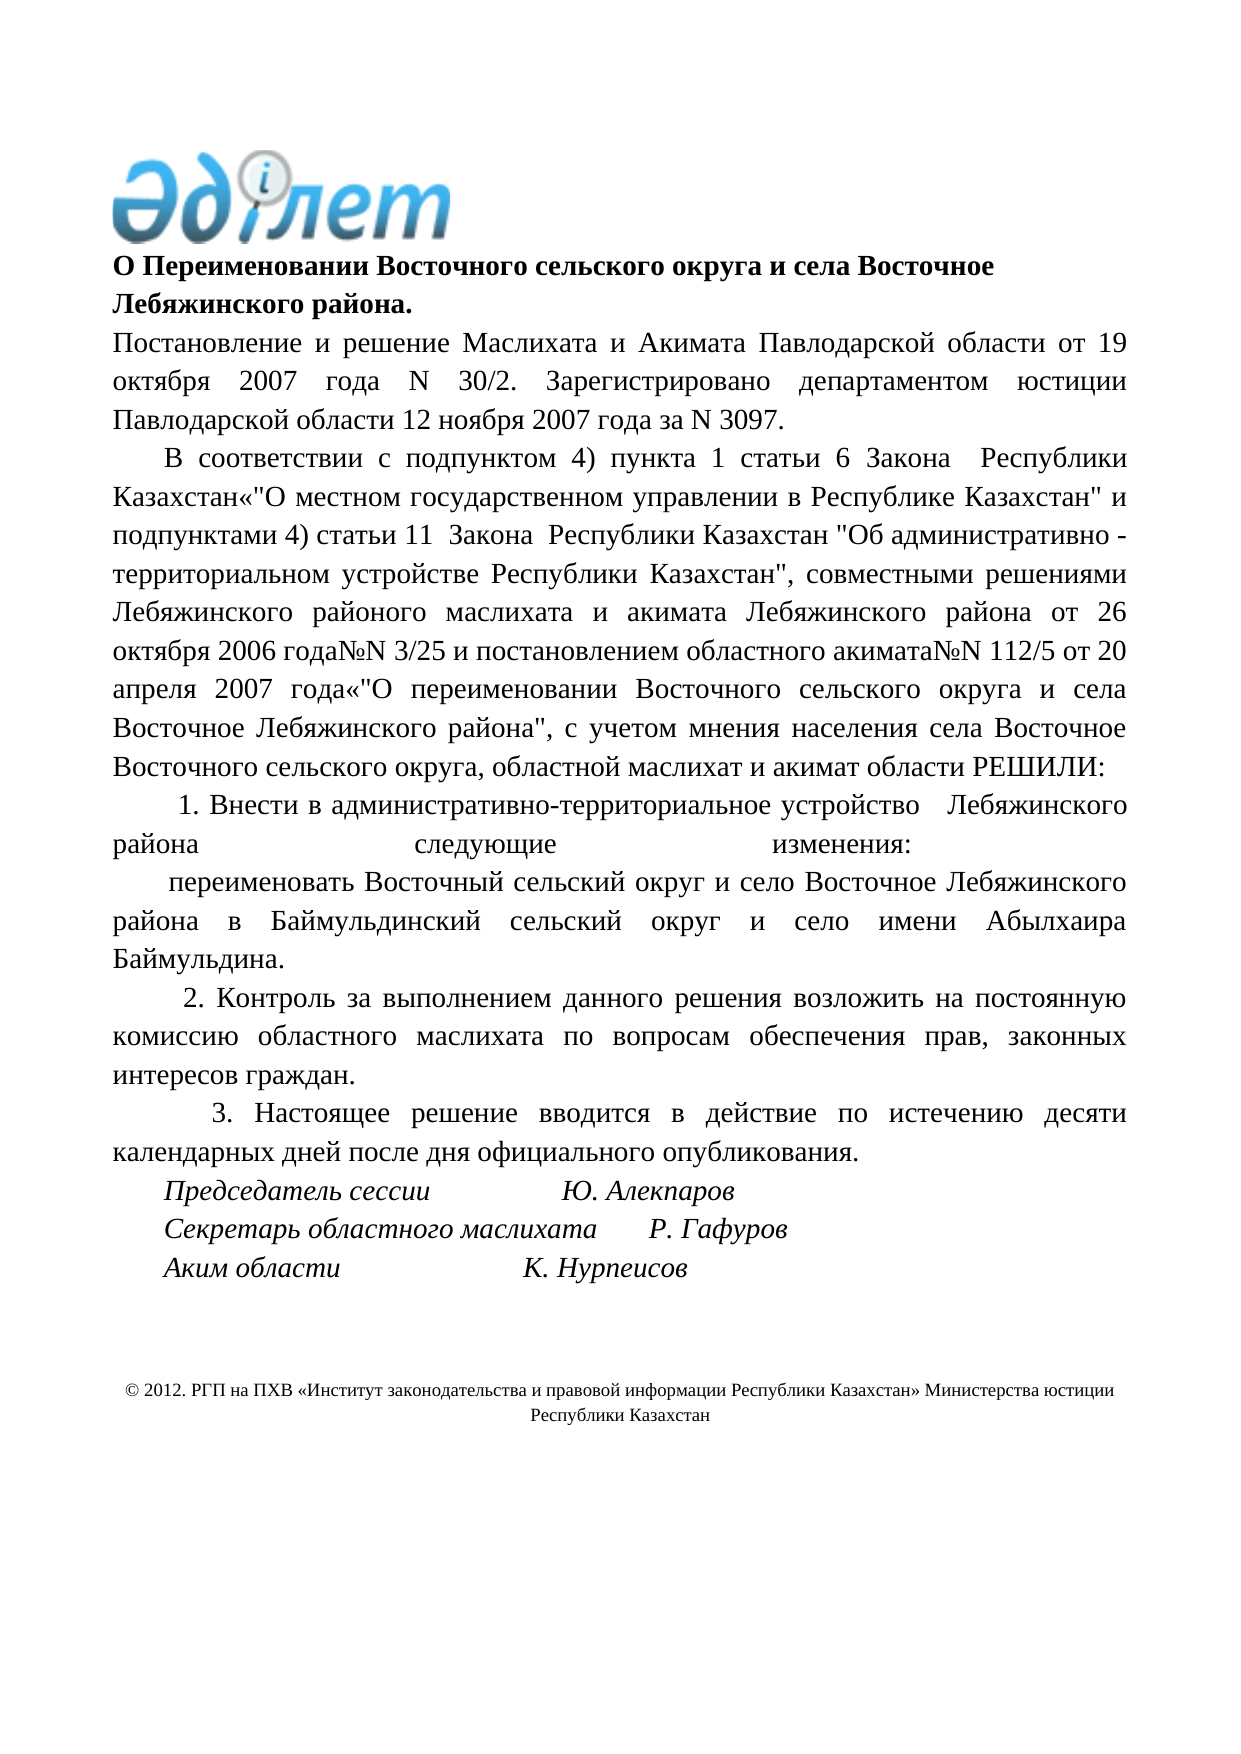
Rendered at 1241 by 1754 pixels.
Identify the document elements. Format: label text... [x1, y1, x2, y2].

text 3. Настоящее решение вводится в действие по истечению десяти календарных дней после дня официального опубликования. [112, 1096, 1128, 1168]
text В соответствии с подпунктом 4) пункта 1 статьи 6 Закона Республики Казахстан«"О местном государственном управлении в Республике Казахстан" и подпунктами 4) статьи 11 Закона Республики Казахстан "Об административно - территориальном устройстве Республики Казахстан", совместными решениями Лебяжинского районого маслихата и акимата Лебяжинского района от 26 октября 2006 года№N 3/25 и постановлением областного акимата№N 112/5 от 20 апреля 2007 года«"О переименовании Восточного сельского округа и села Восточное Лебяжинского района", с учетом мнения населения села Восточное Восточного сельского округа, областной маслихат и акимат области РЕШИЛИ: [112, 440, 1128, 782]
text Председатель сессии Ю. Алекпаров [112, 1173, 1128, 1206]
text © 2012. РГП на ПХВ «Институт законодательства и правовой информации Республики Казахстан» Министерства юстиции Республики Казахстан [112, 1379, 1128, 1425]
text 1. Внести в административно-территориальное устройство Лебяжинского района следующие изменения: переименовать Восточный сельский округ и село Восточное Лебяжинского района в Баймульдинский сельский округ и село имени Абылхаира Баймульдина. [112, 787, 1128, 975]
text 2. Контроль за выполнением данного решения возложить на постоянную комиссию областного маслихата по вопросам обеспечения прав, законных интересов граждан. [112, 980, 1128, 1091]
picture [112, 150, 451, 244]
text Аким области К. Нурпеисов [112, 1250, 1128, 1283]
text Постановление и решение Маслихата и Акимата Павлодарской области от 19 октября 2007 года N 30/2. Зарегистрировано департаментом юстиции Павлодарской области 12 ноября 2007 года за N 3097. [112, 325, 1128, 435]
text Секретарь областного маслихата Р. Гафуров [112, 1211, 1128, 1245]
text О Переименовании Восточного сельского округа и села Восточное Лебяжинского района. [112, 248, 1128, 320]
